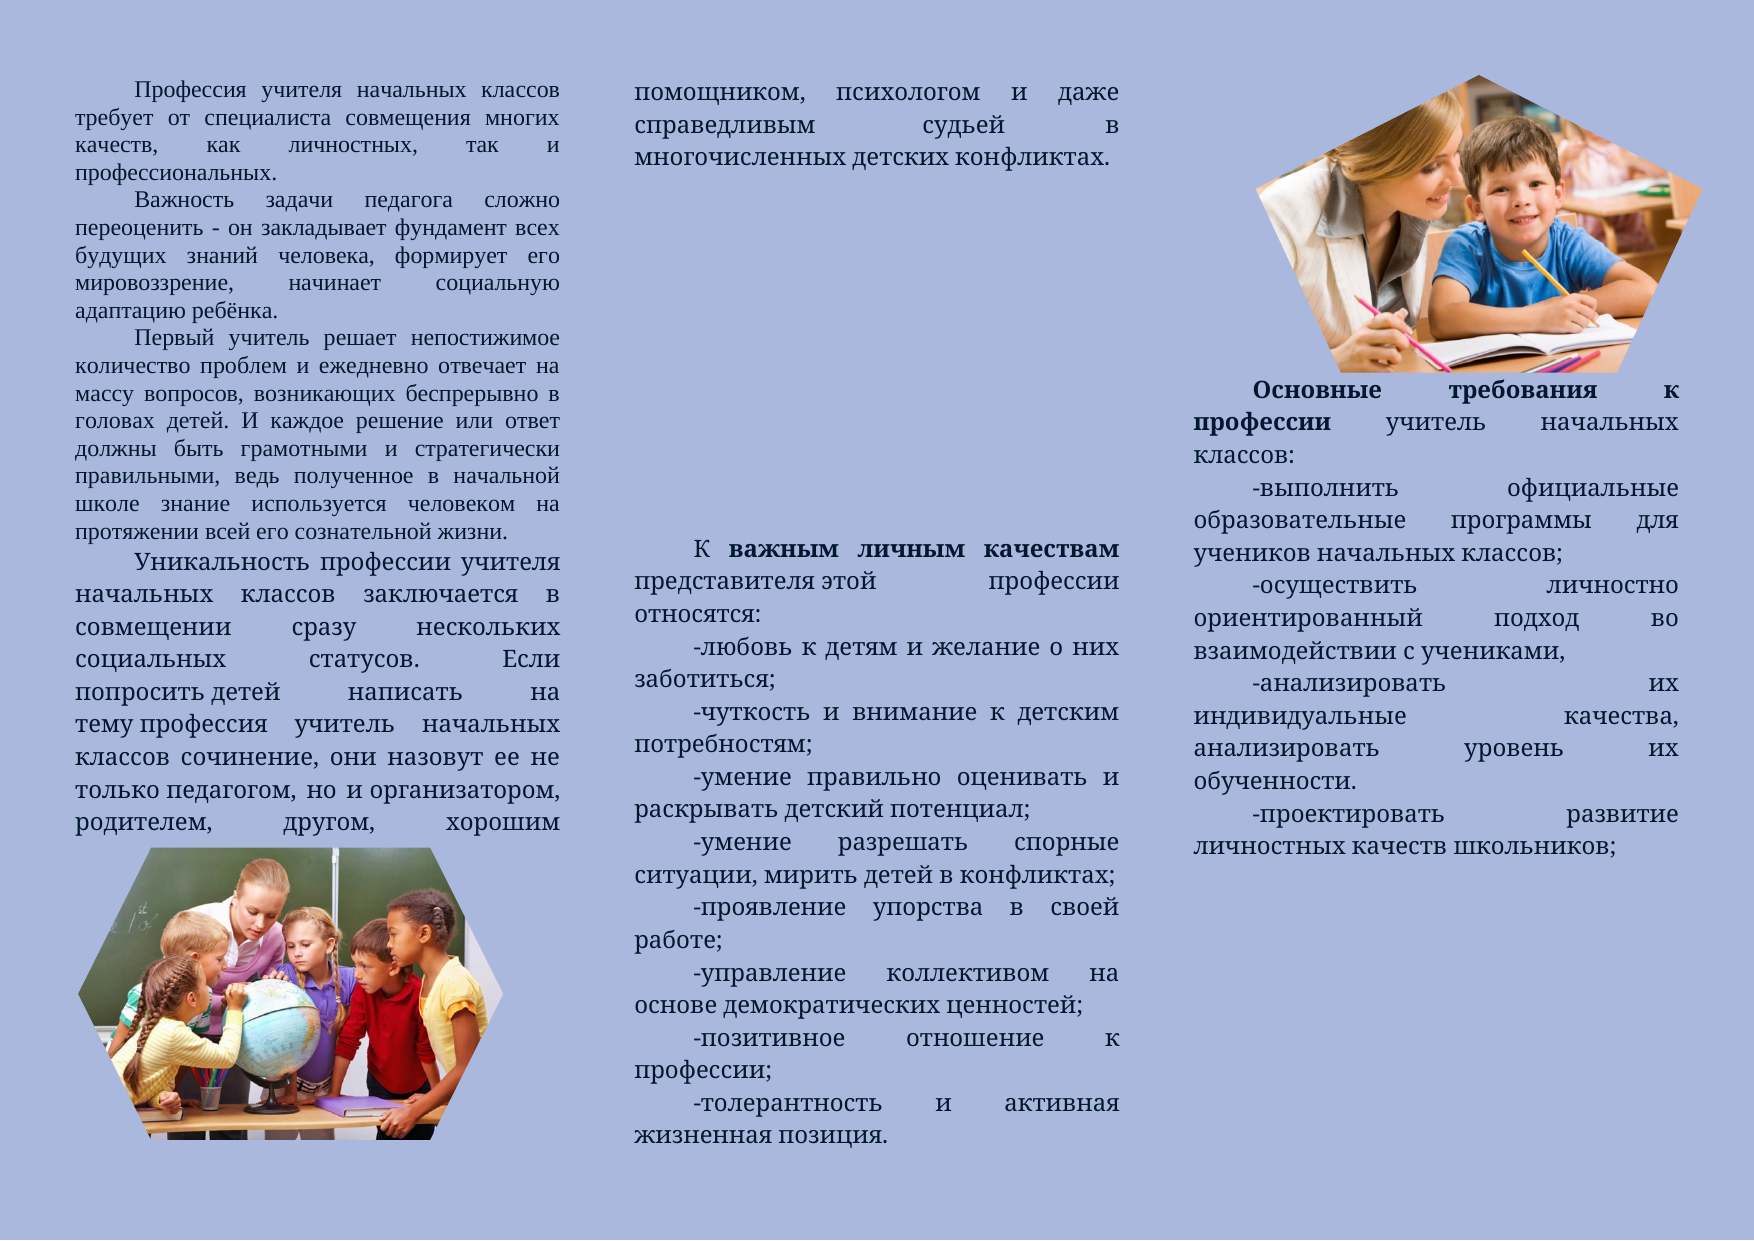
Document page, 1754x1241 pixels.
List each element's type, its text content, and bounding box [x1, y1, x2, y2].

text -толерантность и активная жизненная позиция. [634, 1086, 1119, 1151]
text -выполнить официальные образовательные программы для учеников начальных классов; [1193, 470, 1679, 568]
text -осуществить личностно ориентированный подход во взаимодействии с учениками, [1193, 568, 1679, 666]
text К важным личным качествам представителя этой профессии относятся: [634, 531, 1119, 629]
text Уникальность профессии учителя начальных классов заключается в совмещении сразу нескольких социальных статусов. Если попросить детей написать на тему профессия учитель начальных классов сочинение, они назовут ее не только педагогом, но и организатором, родителем, другом, хорошим помощником, психологом и даже справедливым судьей в многочисленных детских конфликтах. [75, 544, 560, 838]
text -любовь к детям и желание о них заботиться; [634, 629, 1119, 694]
picture [78, 847, 504, 1140]
text -чуткость и внимание к детским потребностям; [634, 694, 1119, 760]
picture [1255, 75, 1703, 373]
text -проектировать развитие личностных качеств школьников; [1193, 796, 1679, 862]
text Основные требования к профессии учитель начальных классов: [1193, 373, 1679, 470]
text -позитивное отношение к профессии; [634, 1021, 1119, 1086]
text -умение правильно оценивать и раскрывать детский потенциал; [634, 760, 1119, 825]
text -умение разрешать спорные ситуации, мирить детей в конфликтах; [634, 825, 1119, 890]
text -управление коллективом на основе демократических ценностей; [634, 955, 1119, 1021]
text -проявление упорства в своей работе; [634, 890, 1119, 955]
text Первый учитель решает непостижимое количество проблем и ежедневно отвечает на массу вопросов, возникающих беспрерывно в головах детей. И каждое решение или ответ должны быть грамотными и стратегически правильными, ведь полученное в начальной школе знание используется человеком на протяжении всей его сознательной жизни. [75, 323, 560, 544]
text Профессия учителя начальных классов требует от специалиста совмещения многих качеств, как личностных, так и профессиональных. [75, 75, 560, 185]
text -анализировать их индивидуальные качества, анализировать уровень их обученности. [1193, 666, 1679, 796]
text Уникальность профессии учителя начальных классов заключается в совмещении сразу нескольких социальных статусов. Если попросить детей написать на тему профессия учитель начальных классов сочинение, они назовут ее не только педагогом, но и организатором, родителем, другом, хорошим помощником, психологом и даже справедливым судьей в многочисленных детских конфликтах. [634, 75, 1119, 173]
text Важность задачи педагога сложно переоценить - он закладывает фундамент всех будущих знаний человека, формирует его мировоззрение, начинает социальную адаптацию ребёнка. [75, 185, 560, 323]
